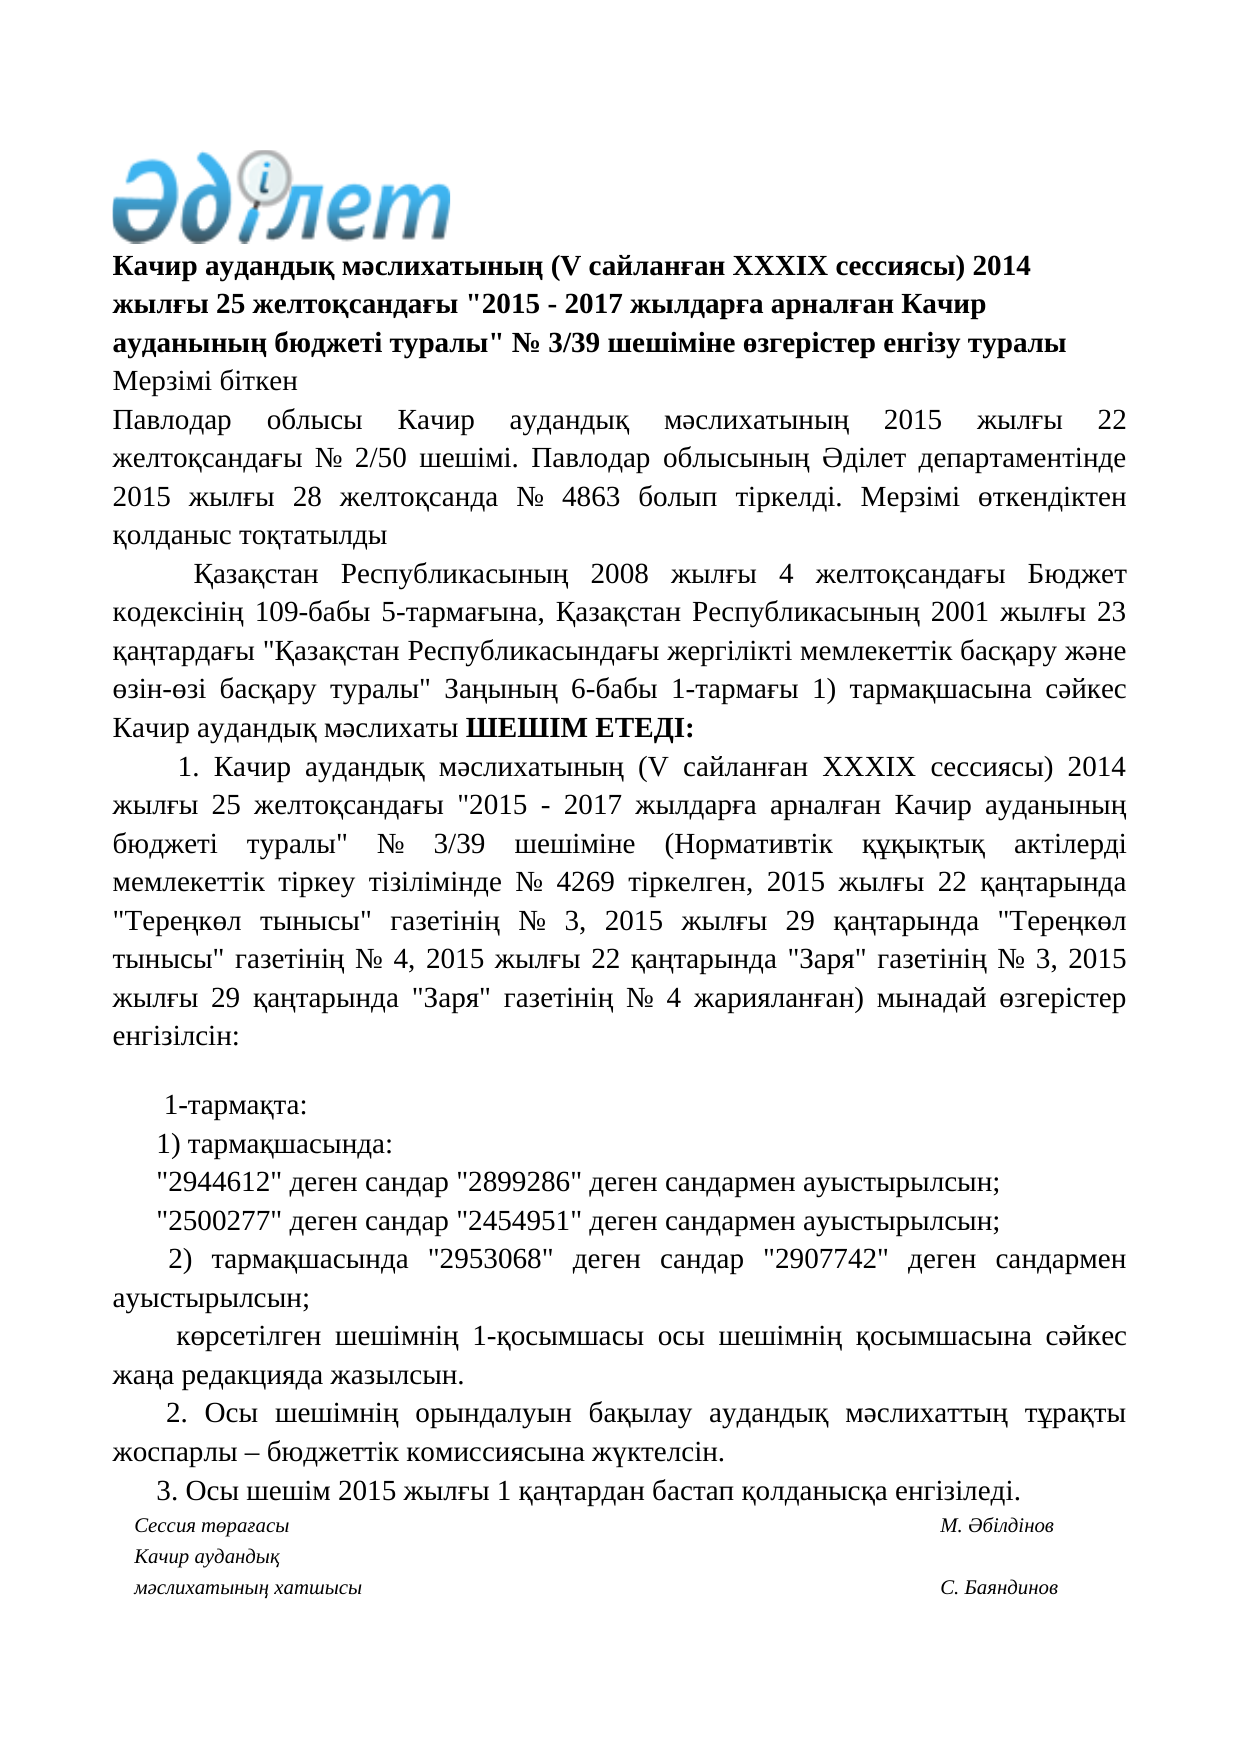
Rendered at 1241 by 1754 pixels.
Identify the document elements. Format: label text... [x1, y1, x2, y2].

text көрсетілген шешімнің 1-қосымшасы осы шешімнің қосымшасына сәйкес жаңа редакцияда жазылсын. [112, 1318, 1128, 1391]
table_header М. Әбілдінов [939, 1511, 1240, 1542]
text 2. Осы шешімнің орындалуын бақылау аудандық мәслихаттың тұрақты жоспарлы – бюджеттік комиссиясына жүктелсін. [112, 1396, 1128, 1468]
text Қазақстан Республикасының 2008 жылғы 4 желтоқсандағы Бюджет кодексінің 109-бабы 5-тармағына, Қазақстан Республикасының 2001 жылғы 23 қаңтардағы "Қазақстан Республикасындағы жергілікті мемлекеттік басқару және өзін-өзі басқару туралы" Заңының 6-бабы 1-тармағы 1) тармақшасына сәйкес Качир аудандық мәслихаты ШЕШІМ ЕТЕДІ: [112, 556, 1128, 744]
table_cell Качир аудандық [101, 1542, 1240, 1573]
table_cell С. Баяндинов [939, 1573, 1240, 1600]
text Павлодар облысы Качир аудандық мәслихатының 2015 жылғы 22 желтоқсандағы № 2/50 шешімі. Павлодар облысының Әділет департаментінде 2015 жылғы 28 желтоқсанда № 4863 болып тіркелді. Мерзімі өткендіктен қолданыс тоқтатылды [112, 402, 1128, 551]
text 1. Качир аудандық мәслихатының (V сайланған XХХIХ сессиясы) 2014 жылғы 25 желтоқсандағы "2015 - 2017 жылдарға арналған Качир ауданының бюджеті туралы" № 3/39 шешіміне (Нормативтік құқықтық актілерді мемлекеттік тіркеу тізілімінде № 4269 тіркелген, 2015 жылғы 22 қаңтарында "Тереңкөл тынысы" газетінің № 3, 2015 жылғы 29 қаңтарында "Тереңкөл тынысы" газетінің № 4, 2015 жылғы 22 қаңтарында "Заря" газетінің № 3, 2015 жылғы 29 қаңтарында "Заря" газетінің № 4 жарияланған) мынадай өзгерістер енгізілсін: [112, 749, 1128, 1052]
text "2944612" деген сандар "2899286" деген сандармен ауыстырылсын; [112, 1164, 1128, 1198]
text Мерзімі біткен [112, 363, 1128, 397]
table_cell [101, 1573, 939, 1600]
text "2500277" деген сандар "2454951" деген сандармен ауыстырылсын; [112, 1203, 1128, 1236]
text 2) тармақшасында "2953068" деген сандар "2907742" деген сандармен ауыстырылсын; [112, 1241, 1128, 1313]
text 1) тармақшасында: [112, 1126, 1128, 1159]
text Качир аудандық мәслихатының (V сайланған XХХIХ сессиясы) 2014 жылғы 25 желтоқсандағы "2015 - 2017 жылдарға арналған Качир ауданының бюджеті туралы" № 3/39 шешіміне өзгерістер енгізу туралы [112, 248, 1128, 358]
table_header Сессия төрағасы [101, 1511, 939, 1542]
text 3. Осы шешім 2015 жылғы 1 қаңтардан бастап қолданысқа енгізіледі. [112, 1473, 1128, 1506]
text 1-тармақта: [112, 1087, 1128, 1121]
picture [112, 150, 451, 244]
